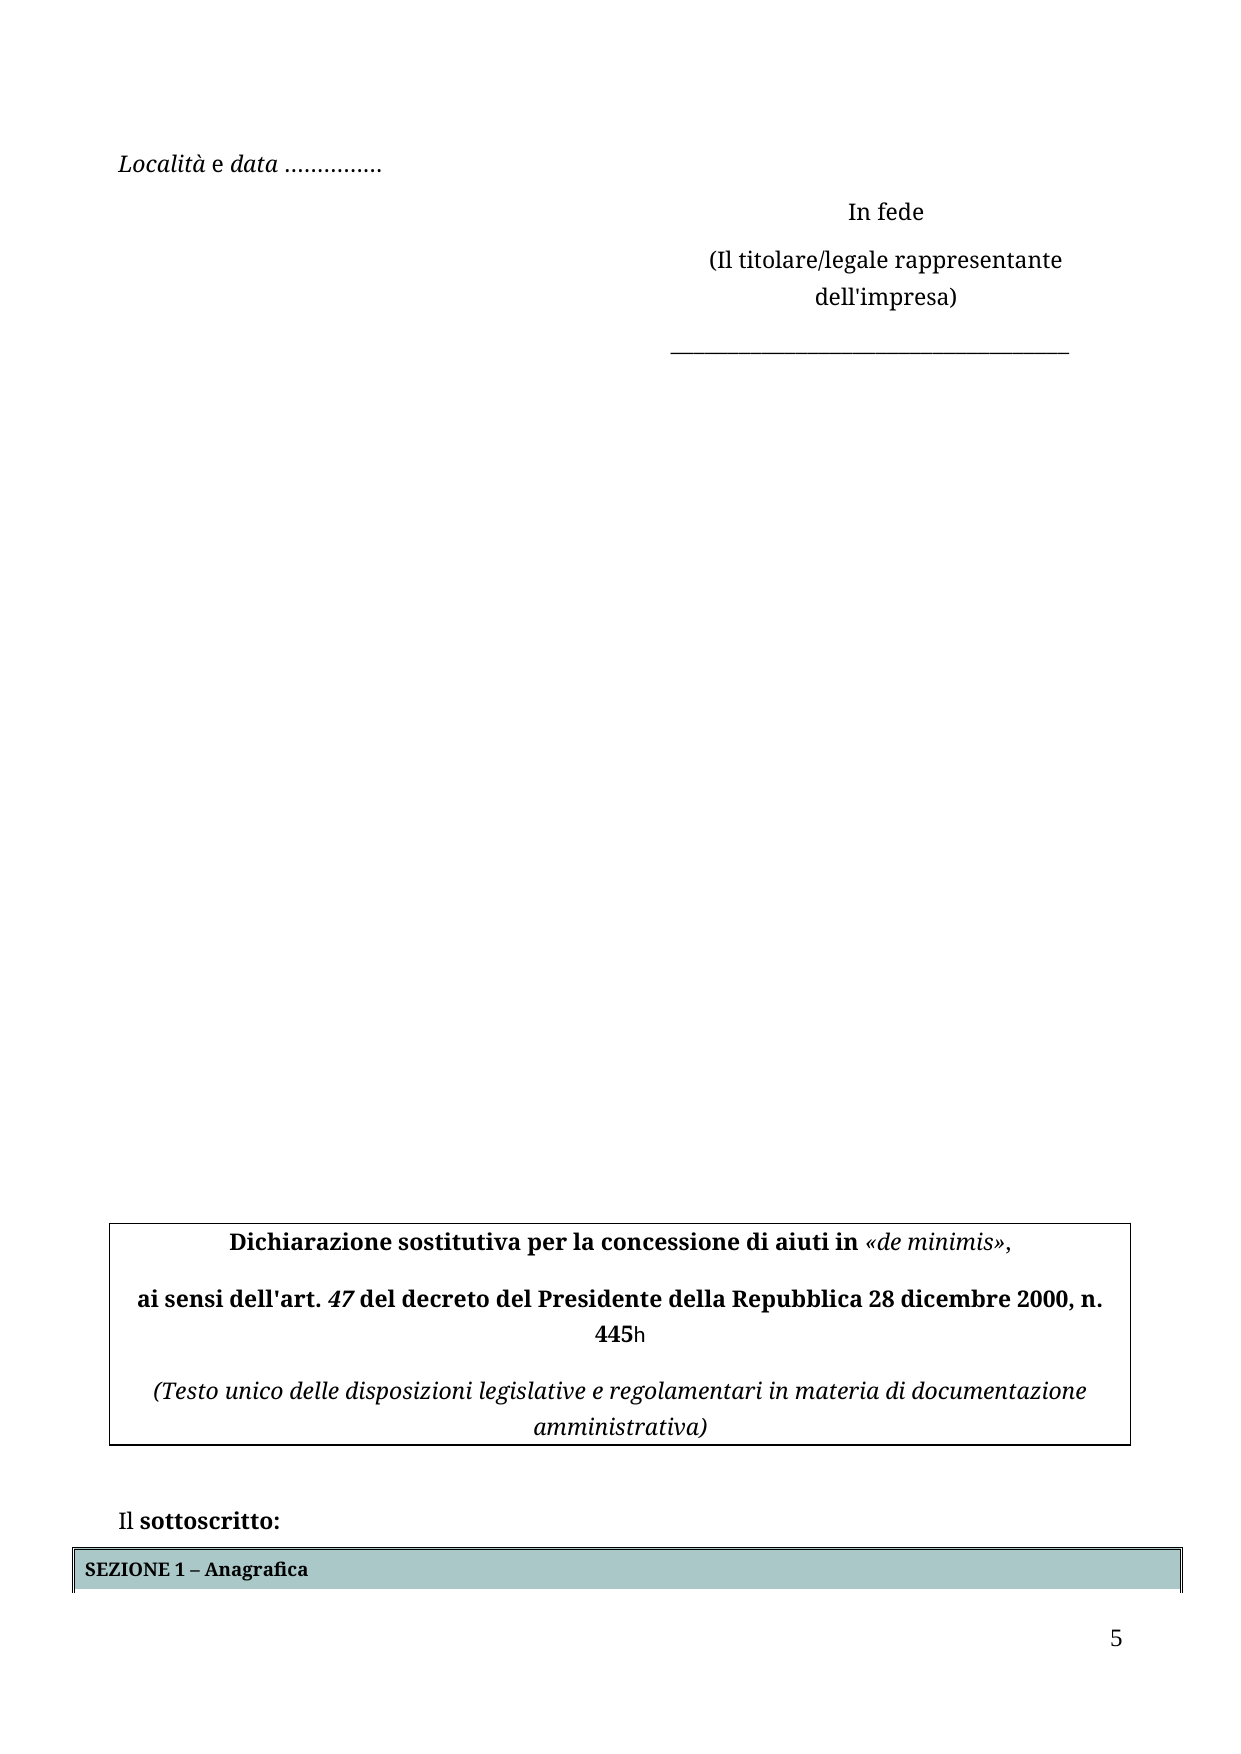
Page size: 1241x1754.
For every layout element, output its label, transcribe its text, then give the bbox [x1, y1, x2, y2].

text (Il titolare/legale rappresentante dell'impresa) [650, 244, 1122, 312]
text (Testo unico delle disposizioni legislative e regolamentari in materia di documentazione amministrativa) [110, 1372, 1130, 1444]
table_header SEZIONE 1 – Anagrafica [75, 1550, 1180, 1589]
text ___________________________________ [118, 329, 1122, 357]
text Dichiarazione sostitutiva per la concessione di aiuti in «de minimis», [110, 1224, 1130, 1257]
text ai sensi dell'art. 47 del decreto del Presidente della Repubblica 28 dicembre 2000, n. 445h [110, 1279, 1130, 1350]
text In fede [650, 196, 1122, 227]
text Il sottoscritto: [118, 1505, 1122, 1536]
text Località e data …………… [118, 148, 1122, 179]
